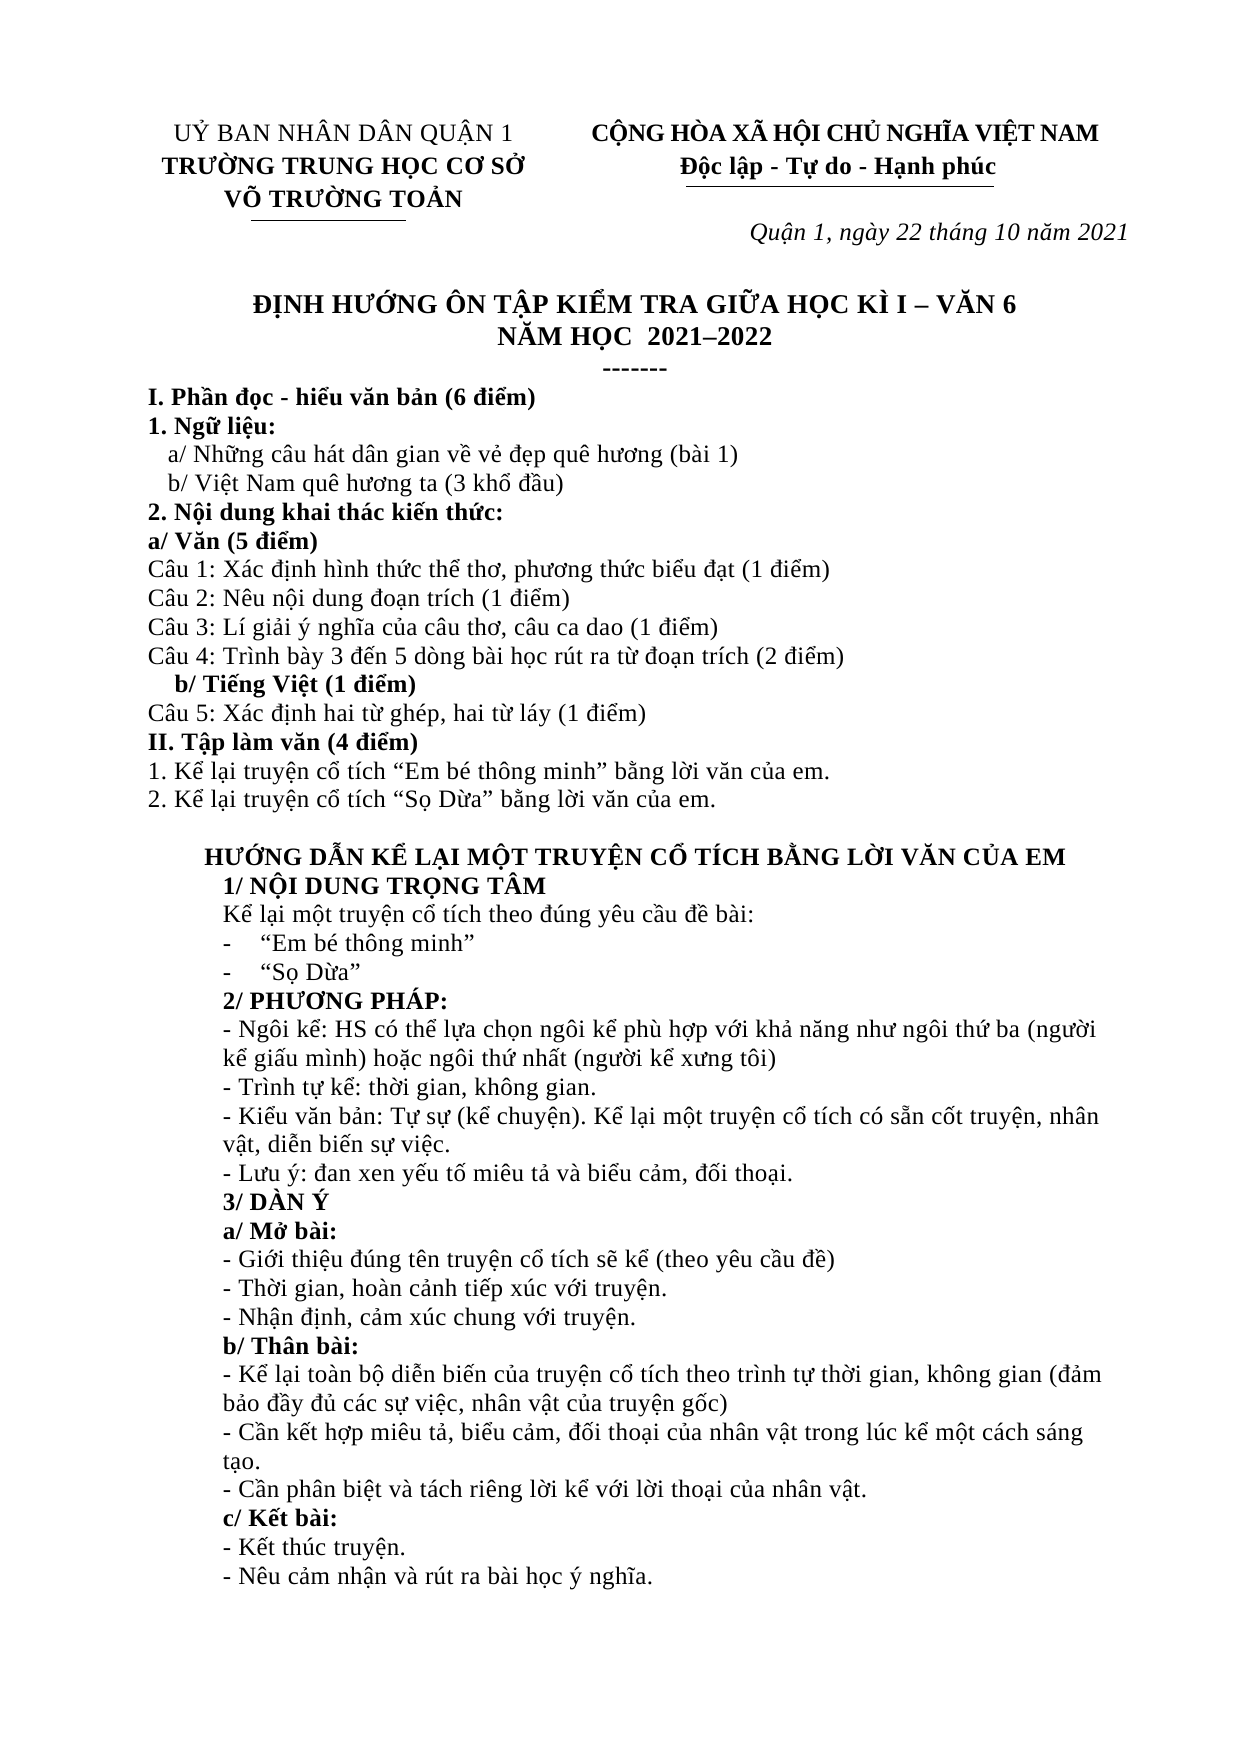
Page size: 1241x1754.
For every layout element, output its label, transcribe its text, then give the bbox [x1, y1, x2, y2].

table_header CỘNG HÒA XÃ HỘI CHỦ NGHĨA VIỆT NAM Độc lập - Tự do - Hạnh phúc Quận 1, ngày 22 tháng 10 năm 2021 [550, 118, 1141, 250]
list Kể lại một truyện cổ tích theo đúng yêu cầu đề bài: [223, 899, 1122, 928]
list - Nêu cảm nhận và rút ra bài học ý nghĩa. [223, 1561, 1122, 1589]
list 3/ DÀN Ý [223, 1187, 1122, 1216]
text Câu 1: Xác định hình thức thể thơ, phương thức biểu đạt (1 điểm) [148, 554, 1122, 583]
list “Sọ Dừa” [223, 957, 1122, 986]
text a/ Những câu hát dân gian về vẻ đẹp quê hương (bài 1) [148, 439, 1122, 468]
text I. Phần đọc - hiểu văn bản (6 điểm) [148, 382, 1122, 411]
text 2. Nội dung khai thác kiến thức: [148, 497, 1122, 526]
text Câu 4: Trình bày 3 đến 5 dòng bài học rút ra từ đoạn trích (2 điểm) [148, 641, 1122, 669]
text II. Tập làm văn (4 điểm) [148, 727, 1122, 756]
list - Lưu ý: đan xen yếu tố miêu tả và biểu cảm, đối thoại. [223, 1158, 1122, 1187]
list - Kiểu văn bản: Tự sự (kể chuyện). Kể lại một truyện cổ tích có sẵn cốt truyện, nhân vật, diễn biến sự việc. [223, 1101, 1122, 1158]
text b/ Việt Nam quê hương ta (3 khổ đầu) [148, 468, 1122, 497]
text Câu 5: Xác định hai từ ghép, hai từ láy (1 điểm) [148, 698, 1122, 727]
list b/ Thân bài: [223, 1331, 1122, 1359]
text Câu 2: Nêu nội dung đoạn trích (1 điểm) [148, 583, 1122, 612]
text 2. Kể lại truyện cổ tích “Sọ Dừa” bằng lời văn của em. [148, 784, 1122, 813]
list - Ngôi kể: HS có thể lựa chọn ngôi kể phù hợp với khả năng như ngôi thứ ba (người kể giấu mình) hoặc ngôi thứ nhất (người kể xưng tôi) [223, 1014, 1122, 1072]
text b/ Tiếng Việt (1 điểm) [148, 669, 1122, 698]
text 1. Kể lại truyện cổ tích “Em bé thông minh” bằng lời văn của em. [148, 756, 1122, 784]
list - Nhận định, cảm xúc chung với truyện. [223, 1302, 1122, 1331]
list - Kể lại toàn bộ diễn biến của truyện cổ tích theo trình tự thời gian, không gian (đảm bảo đầy đủ các sự việc, nhân vật của truyện gốc) [223, 1359, 1122, 1417]
list c/ Kết bài: [223, 1503, 1122, 1532]
list 2/ PHƯƠNG PHÁP: [223, 986, 1122, 1014]
list “Em bé thông minh” [223, 928, 1122, 957]
list - Trình tự kể: thời gian, không gian. [223, 1072, 1122, 1101]
list - Cần phân biệt và tách riêng lời kể với lời thoại của nhân vật. [223, 1474, 1122, 1503]
list - Thời gian, hoàn cảnh tiếp xúc với truyện. [223, 1273, 1122, 1302]
text NĂM HỌC 2021–2022 [148, 320, 1122, 351]
list a/ Mở bài: [223, 1216, 1122, 1244]
text ĐỊNH HƯỚNG ÔN TẬP KIỂM TRA GIỮA HỌC KÌ I – VĂN 6 [148, 288, 1122, 320]
list - Giới thiệu đúng tên truyện cổ tích sẽ kể (theo yêu cầu đề) [223, 1244, 1122, 1273]
text ------- [148, 351, 1122, 382]
list - Kết thúc truyện. [223, 1532, 1122, 1561]
list 1/ NỘI DUNG TRỌNG TÂM [223, 871, 1122, 899]
text HƯỚNG DẪN KỂ LẠI MỘT TRUYỆN CỔ TÍCH BẰNG LỜI VĂN CỦA EM [148, 842, 1122, 871]
table_header UỶ BAN NHÂN DÂN QUẬN 1 TRƯỜNG TRUNG HỌC CƠ SỞ VÕ TRƯỜNG TOẢN [136, 118, 550, 250]
list - Cần kết hợp miêu tả, biểu cảm, đối thoại của nhân vật trong lúc kể một cách sáng tạo. [223, 1417, 1122, 1474]
text a/ Văn (5 điểm) [148, 526, 1122, 554]
text 1. Ngữ liệu: [148, 411, 1122, 439]
text Câu 3: Lí giải ý nghĩa của câu thơ, câu ca dao (1 điểm) [148, 612, 1122, 641]
